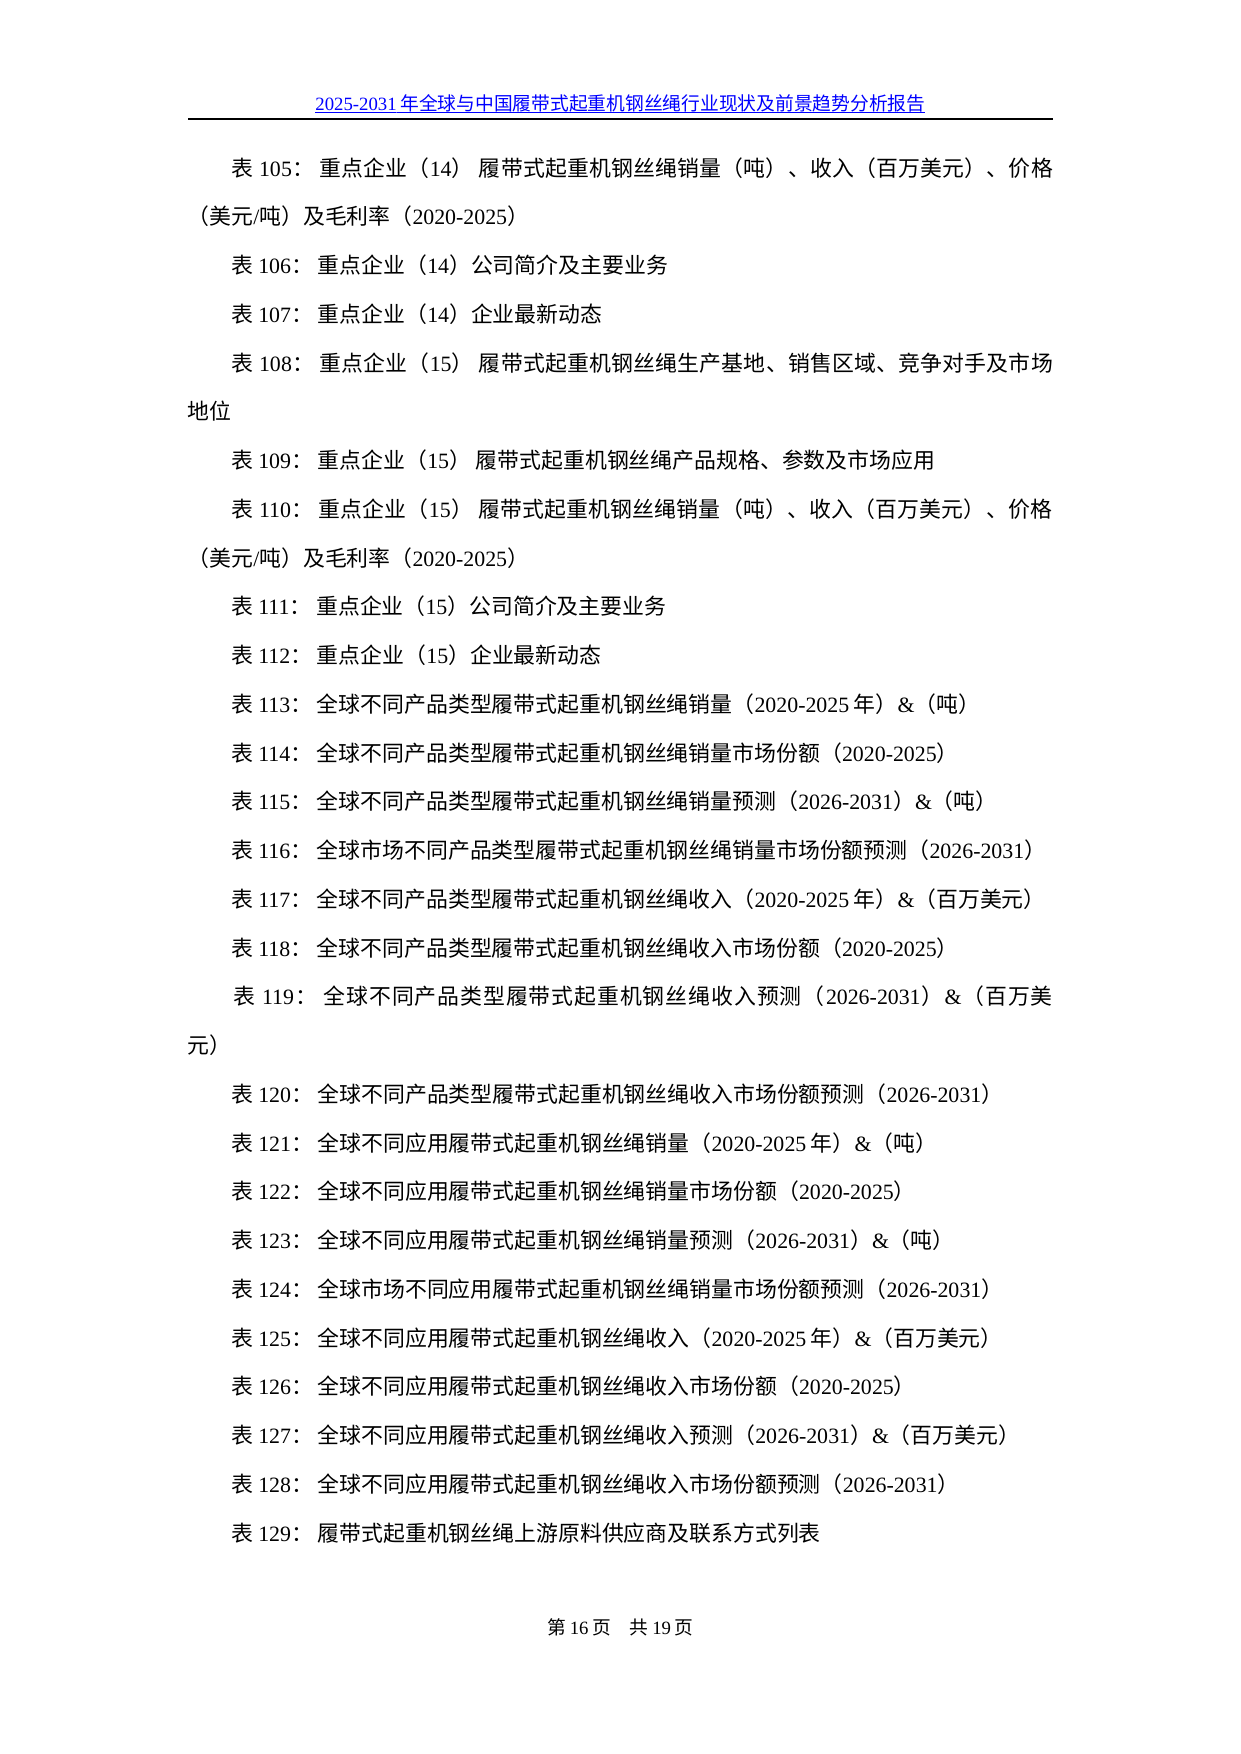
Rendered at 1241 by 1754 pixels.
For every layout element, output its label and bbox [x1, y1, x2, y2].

text [187, 150, 1053, 1548]
